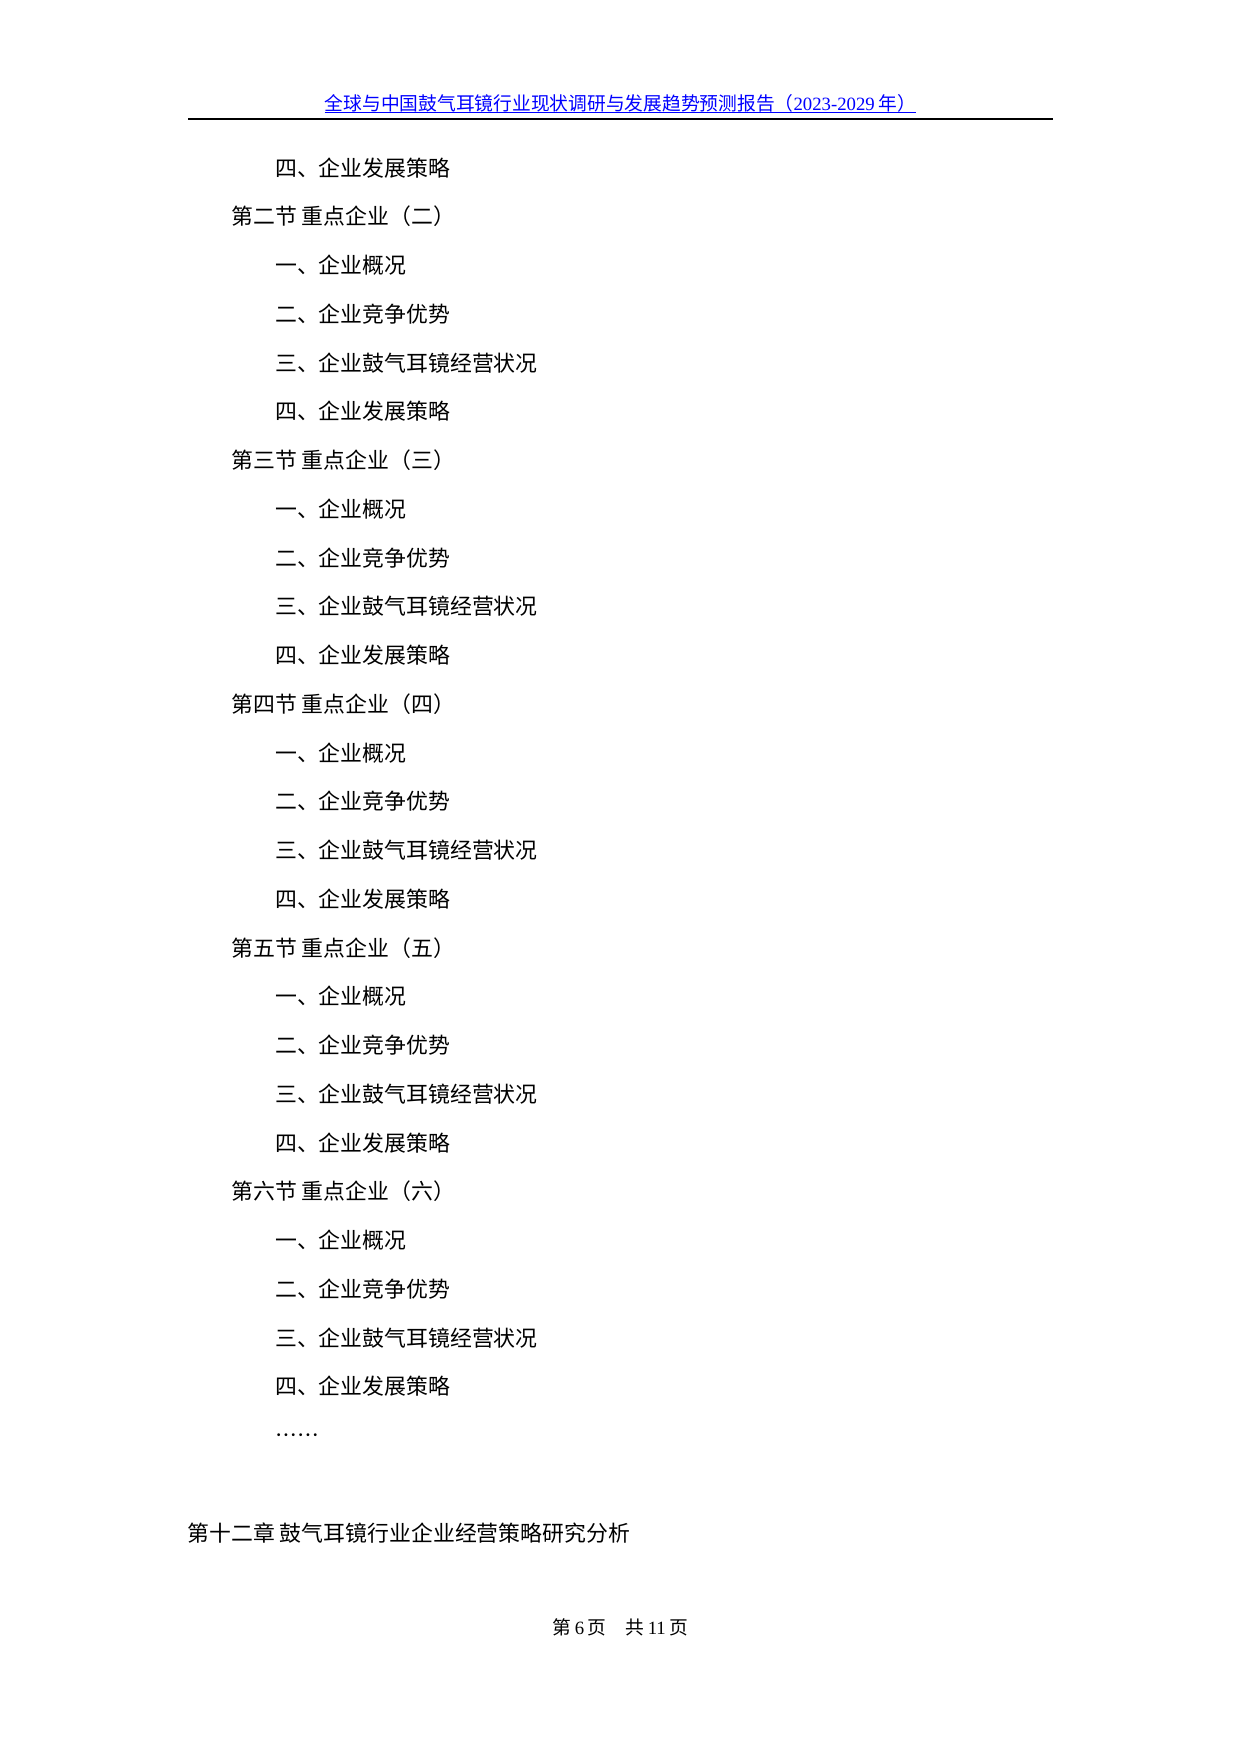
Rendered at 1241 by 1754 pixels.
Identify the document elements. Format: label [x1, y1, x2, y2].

text [187, 150, 1053, 1548]
